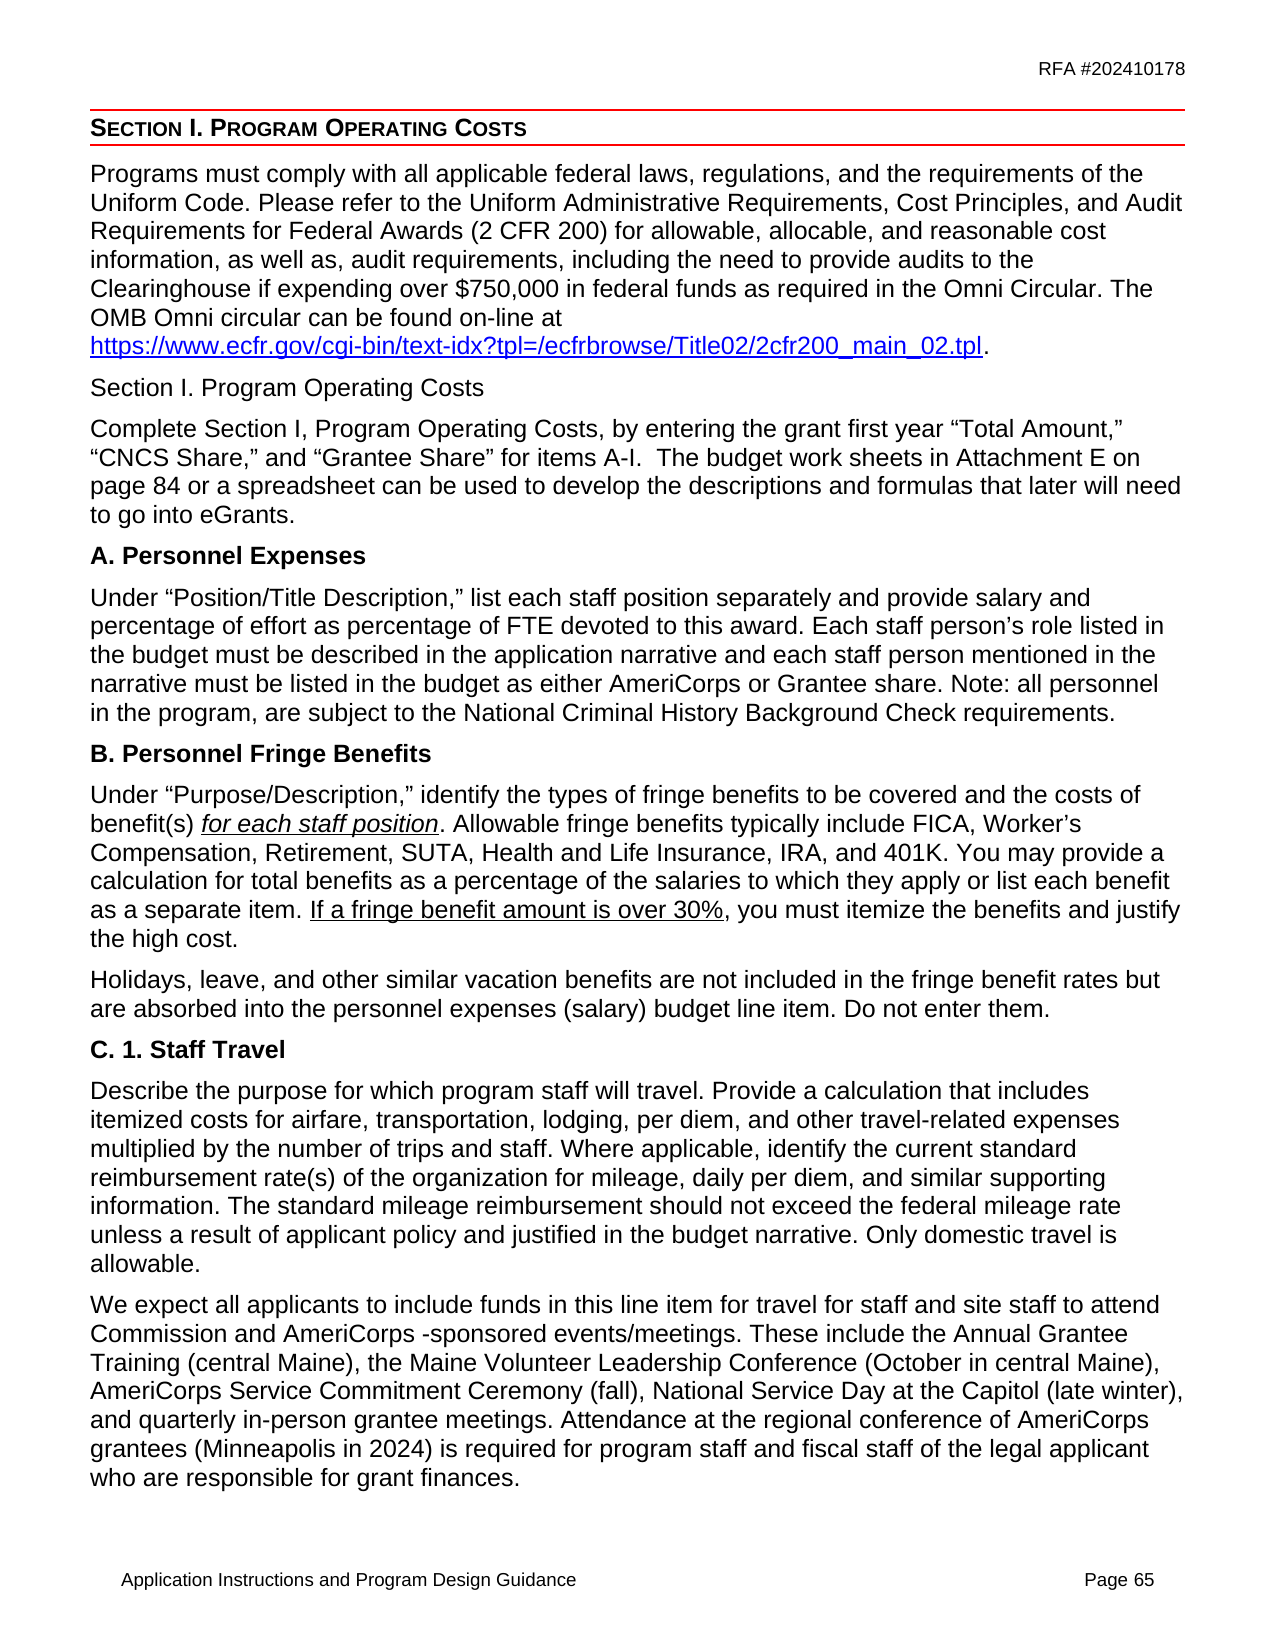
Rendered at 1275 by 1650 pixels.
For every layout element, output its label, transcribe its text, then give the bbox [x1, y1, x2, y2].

text Describe the purpose for which program staff will travel. Provide a calculation that includes itemized costs for airfare, transportation, lodging, per diem, and other travel-related expenses multiplied by the number of trips and staff. Where applicable, identify the current standard reimbursement rate(s) of the organization for mileage, daily per diem, and similar supporting information. The standard mileage reimbursement should not exceed the federal mileage rate unless a result of applicant policy and justified in the budget narrative. Only domestic travel is allowable. [90, 1076, 1185, 1277]
text Under “Position/Title Description,” list each staff position separately and provide salary and percentage of effort as percentage of FTE devoted to this award. Each staff person’s role listed in the budget must be described in the application narrative and each staff person mentioned in the narrative must be listed in the budget as either AmeriCorps or Grantee share. Note: all personnel in the program, are subject to the National Criminal History Background Check requirements. [90, 582, 1185, 726]
text Holidays, leave, and other similar vacation benefits are not included in the fringe benefit rates but are absorbed into the personnel expenses (salary) budget line item. Do not enter them. [90, 965, 1185, 1022]
text C. 1. Staff Travel [90, 1035, 1185, 1064]
text A. Personnel Expenses [90, 541, 1185, 570]
text Section I. Program Operating Costs [90, 372, 1185, 401]
text We expect all applicants to include funds in this line item for travel for staff and site staff to attend Commission and AmeriCorps -sponsored events/meetings. These include the Annual Grantee Training (central Maine), the Maine Volunteer Leadership Conference (October in central Maine), AmeriCorps Service Commitment Ceremony (fall), National Service Day at the Capitol (late winter), and quarterly in-person grantee meetings. Attendance at the regional conference of AmeriCorps grantees (Minneapolis in 2024) is required for program staff and fiscal staff of the legal applicant who are responsible for grant finances. [90, 1290, 1185, 1491]
subtitle Section I. Program Operating Costs [90, 111, 1185, 144]
text Complete Section I, Program Operating Costs, by entering the grant first year “Total Amount,” “CNCS Share,” and “Grantee Share” for items A-I. The budget work sheets in Attachment E on page 81 or a spreadsheet can be used to develop the descriptions and formulas that later will need to go into eGrants. [90, 414, 1185, 529]
text Under “Purpose/Description,” identify the types of fringe benefits to be covered and the costs of benefit(s) for each staff position. Allowable fringe benefits typically include FICA, Worker’s Compensation, Retirement, SUTA, Health and Life Insurance, IRA, and 401K. You may provide a calculation for total benefits as a percentage of the salaries to which they apply or list each benefit as a separate item. If a fringe benefit amount is over 30%, you must itemize the benefits and justify the high cost. [90, 780, 1185, 952]
text Programs must comply with all applicable federal laws, regulations, and the requirements of the Uniform Code. Please refer to the Uniform Administrative Requirements, Cost Principles, and Audit Requirements for Federal Awards (2 CFR 200) for allowable, allocable, and reasonable cost information, as well as, audit requirements, including the need to provide audits to the Clearinghouse if expending over $750,000 in federal funds as required in the Omni Circular. The OMB Omni circular can be found on-line at https://www.ecfr.gov/cgi-bin/text-idx?tpl=/ecfrbrowse/Title02/2cfr200_main_02.tpl. [90, 159, 1185, 360]
text B. Personnel Fringe Benefits [90, 739, 1185, 767]
